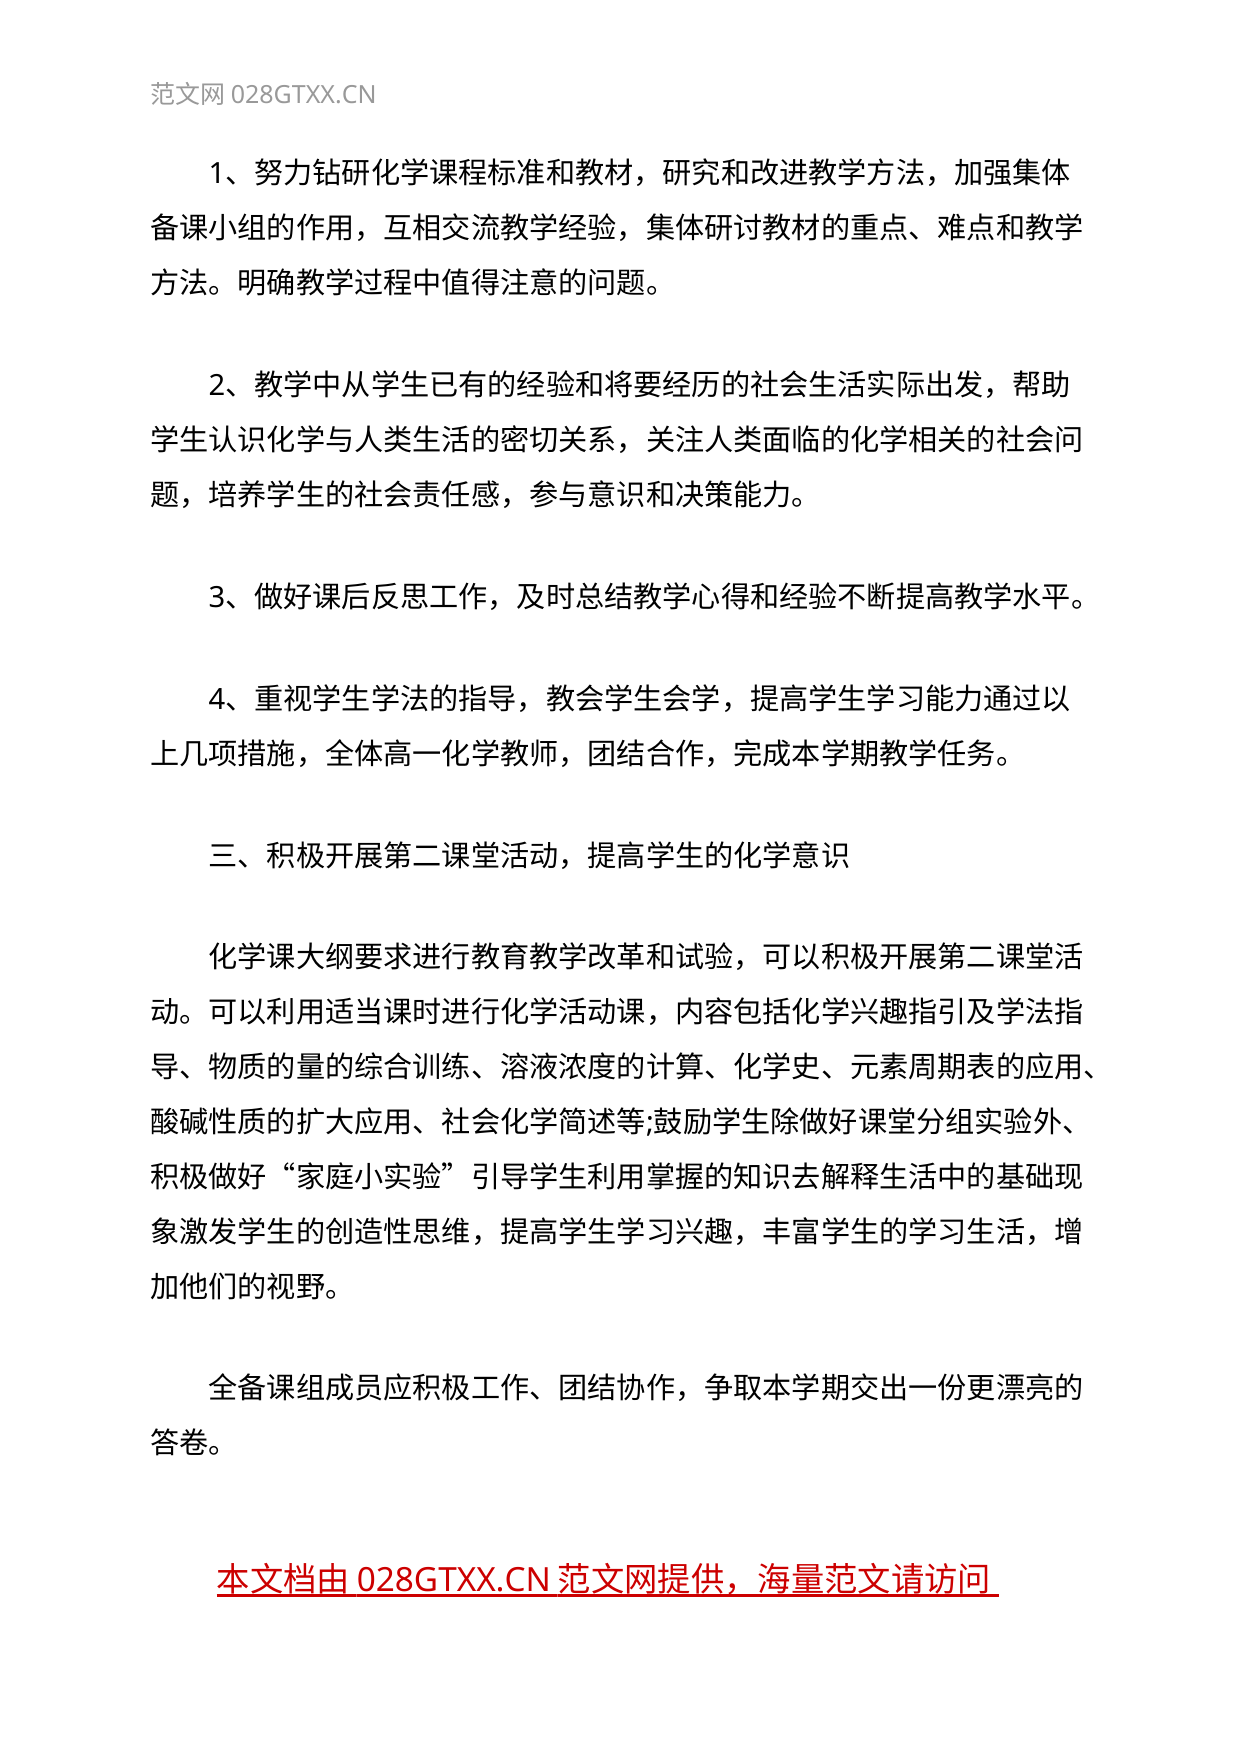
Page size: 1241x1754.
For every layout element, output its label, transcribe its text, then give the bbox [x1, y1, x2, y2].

text 3、做好课后反思工作，及时总结教学心得和经验不断提高教学水平。 [150, 573, 1090, 616]
text 全备课组成员应积极工作、团结协作，争取本学期交出一份更漂亮的答卷。 [150, 1365, 1090, 1462]
text 化学课大纲要求进行教育教学改革和试验，可以积极开展第二课堂活动。可以利用适当课时进行化学活动课，内容包括化学兴趣指引及学法指导、物质的量的综合训练、溶液浓度的计算、化学史、元素周期表的应用、酸碱性质的扩大应用、社会化学简述等;鼓励学生除做好课堂分组实验外、积极做好“家庭小实验”引导学生利用掌握的知识去解释生活中的基础现象激发学生的创造性思维，提高学生学习兴趣，丰富学生的学习生活，增加他们的视野。 [150, 934, 1090, 1306]
text 三、积极开展第二课堂活动，提高学生的化学意识 [150, 832, 1090, 874]
text 1、努力钻研化学课程标准和教材，研究和改进教学方法，加强集体备课小组的作用，互相交流教学经验，集体研讨教材的重点、难点和教学方法。明确教学过程中值得注意的问题。 [150, 150, 1090, 302]
text 4、重视学生学法的指导，教会学生会学，提高学生学习能力通过以上几项措施，全体高一化学教师，团结合作，完成本学期教学任务。 [150, 675, 1090, 773]
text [150, 1553, 1090, 1601]
text 2、教学中从学生已有的经验和将要经历的社会生活实际出发，帮助学生认识化学与人类生活的密切关系，关注人类面临的化学相关的社会问题，培养学生的社会责任感，参与意识和决策能力。 [150, 362, 1090, 514]
